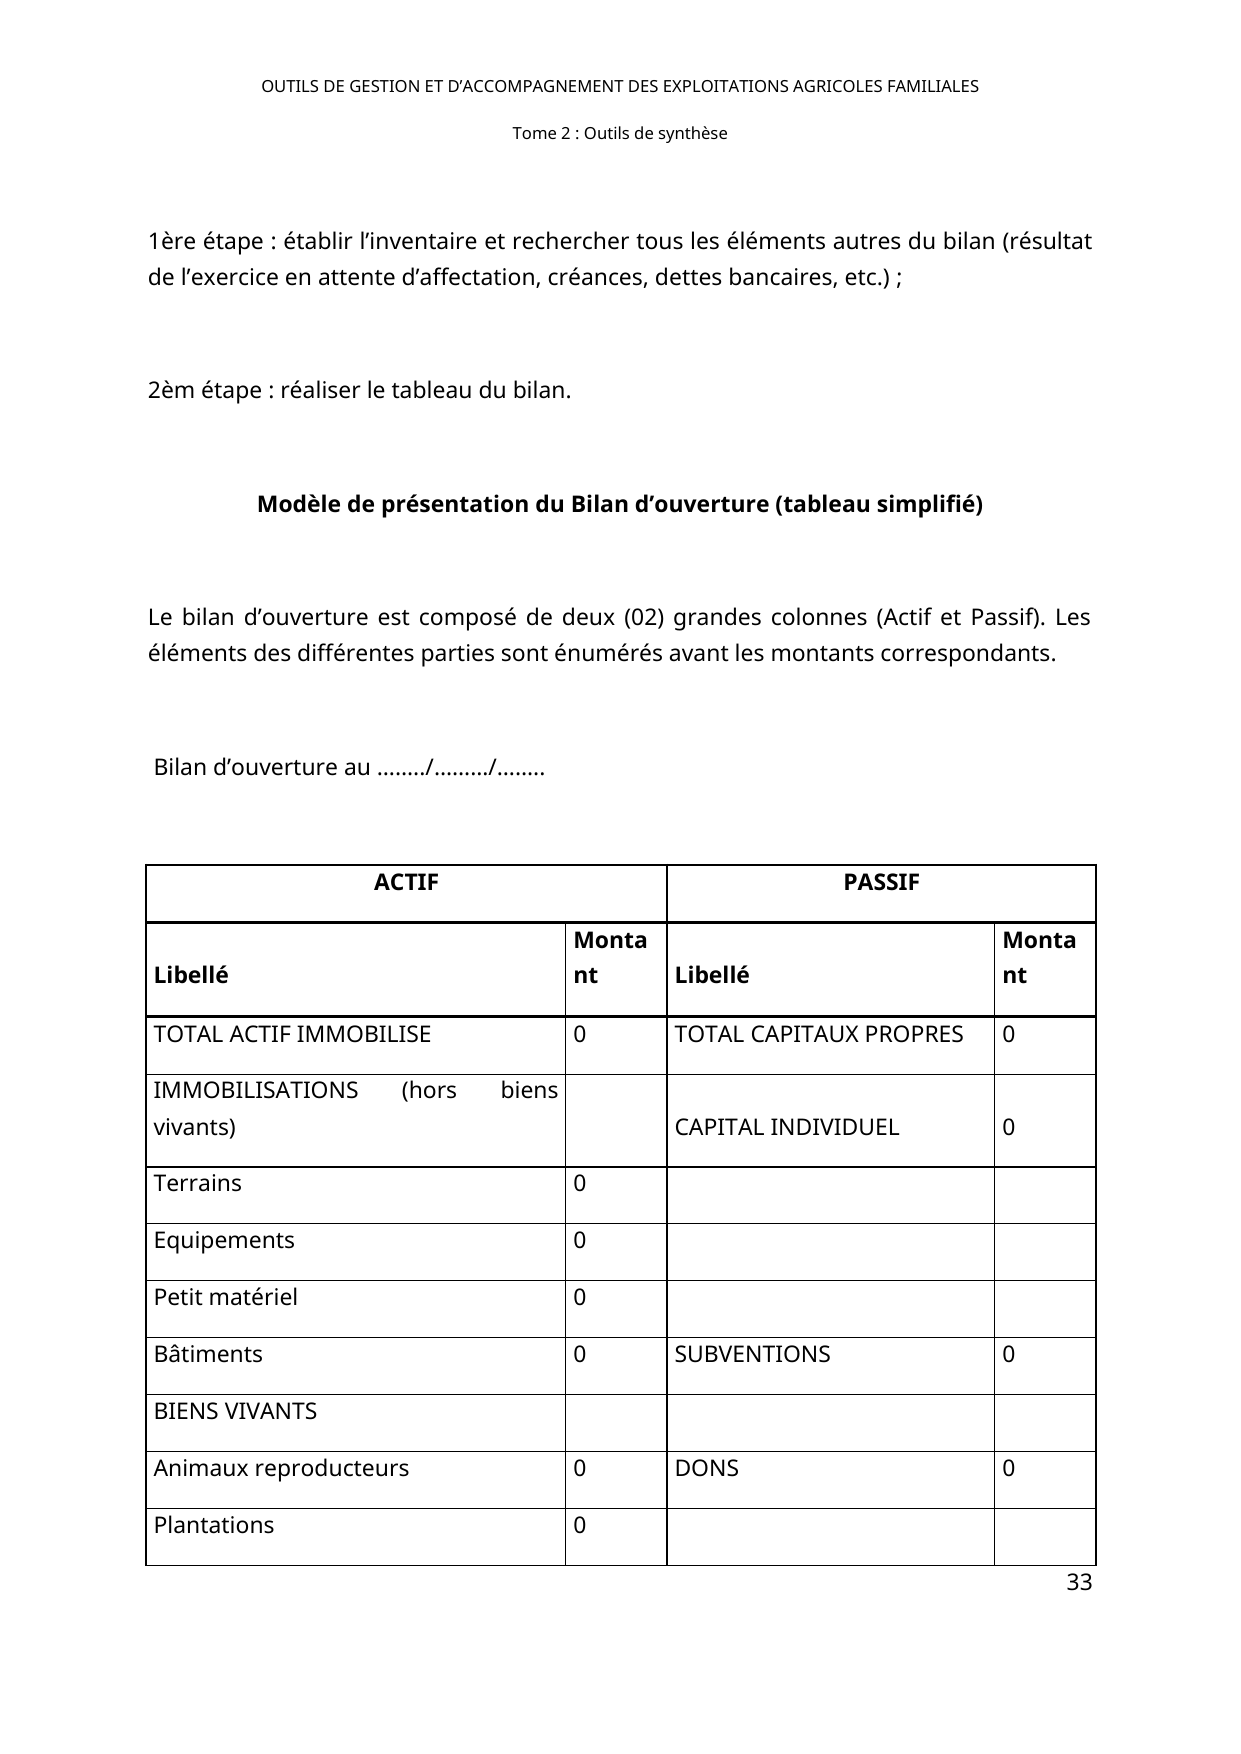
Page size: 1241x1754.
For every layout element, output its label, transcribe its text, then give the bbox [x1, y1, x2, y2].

table_cell SUBVENTIONS [668, 1338, 994, 1394]
table_cell 0 [995, 1018, 1095, 1073]
table_cell [668, 1395, 994, 1451]
table_cell Libellé [147, 924, 565, 1015]
table_cell [668, 1509, 994, 1565]
table_cell [566, 1075, 666, 1166]
table_cell CAPITAL INDIVIDUEL [668, 1075, 994, 1166]
table_cell [566, 1395, 666, 1451]
table_cell Animaux reproducteurs [147, 1452, 565, 1508]
text 2èm étape : réaliser le tableau du bilan. [148, 374, 1093, 405]
table_cell 0 [995, 1075, 1095, 1166]
table_cell [995, 1281, 1095, 1337]
table_cell [995, 1509, 1095, 1565]
table_cell 0 [566, 1509, 666, 1565]
table_cell [668, 1224, 994, 1280]
table_cell [995, 1395, 1095, 1451]
table_cell TOTAL ACTIF IMMOBILISE [147, 1018, 565, 1073]
table_cell Terrains [147, 1168, 565, 1223]
table_cell 0 [566, 1018, 666, 1073]
table_cell BIENS VIVANTS [147, 1395, 565, 1451]
table_cell Plantations [147, 1509, 565, 1565]
table_cell DONS [668, 1452, 994, 1508]
table_cell 0 [995, 1338, 1095, 1394]
table_cell [995, 1224, 1095, 1280]
table_cell 0 [995, 1452, 1095, 1508]
text Modèle de présentation du Bilan d’ouverture (tableau simplifié) [148, 488, 1093, 519]
table_cell [995, 1168, 1095, 1223]
table_cell 0 [566, 1452, 666, 1508]
table_cell 0 [566, 1338, 666, 1394]
table_cell Libellé [668, 924, 994, 1015]
table_cell Bâtiments [147, 1338, 565, 1394]
table_cell TOTAL CAPITAUX PROPRES [668, 1018, 994, 1073]
table_cell Montant [566, 924, 666, 1015]
table_cell Petit matériel [147, 1281, 565, 1337]
table_cell 0 [566, 1168, 666, 1223]
text Le bilan d’ouverture est composé de deux (02) grandes colonnes (Actif et Passif). Les éléments des différentes parties sont énumérés avant les montants correspondants. [148, 601, 1093, 668]
table_cell Montant [995, 924, 1095, 1015]
table_cell [668, 1168, 994, 1223]
table_cell ACTIF [147, 866, 666, 921]
text 1ère étape : établir l’inventaire et rechercher tous les éléments autres du bilan (résultat de l’exercice en attente d’affectation, créances, dettes bancaires, etc.) ; [148, 225, 1093, 292]
table_header Bilan d’ouverture au ……../………/…….. [146, 751, 1096, 863]
table_cell [668, 1281, 994, 1337]
table_cell Equipements [147, 1224, 565, 1280]
table_cell PASSIF [668, 866, 1095, 921]
table_cell IMMOBILISATIONS (hors biens vivants) [147, 1075, 565, 1166]
table_cell 0 [566, 1224, 666, 1280]
table_cell 0 [566, 1281, 666, 1337]
